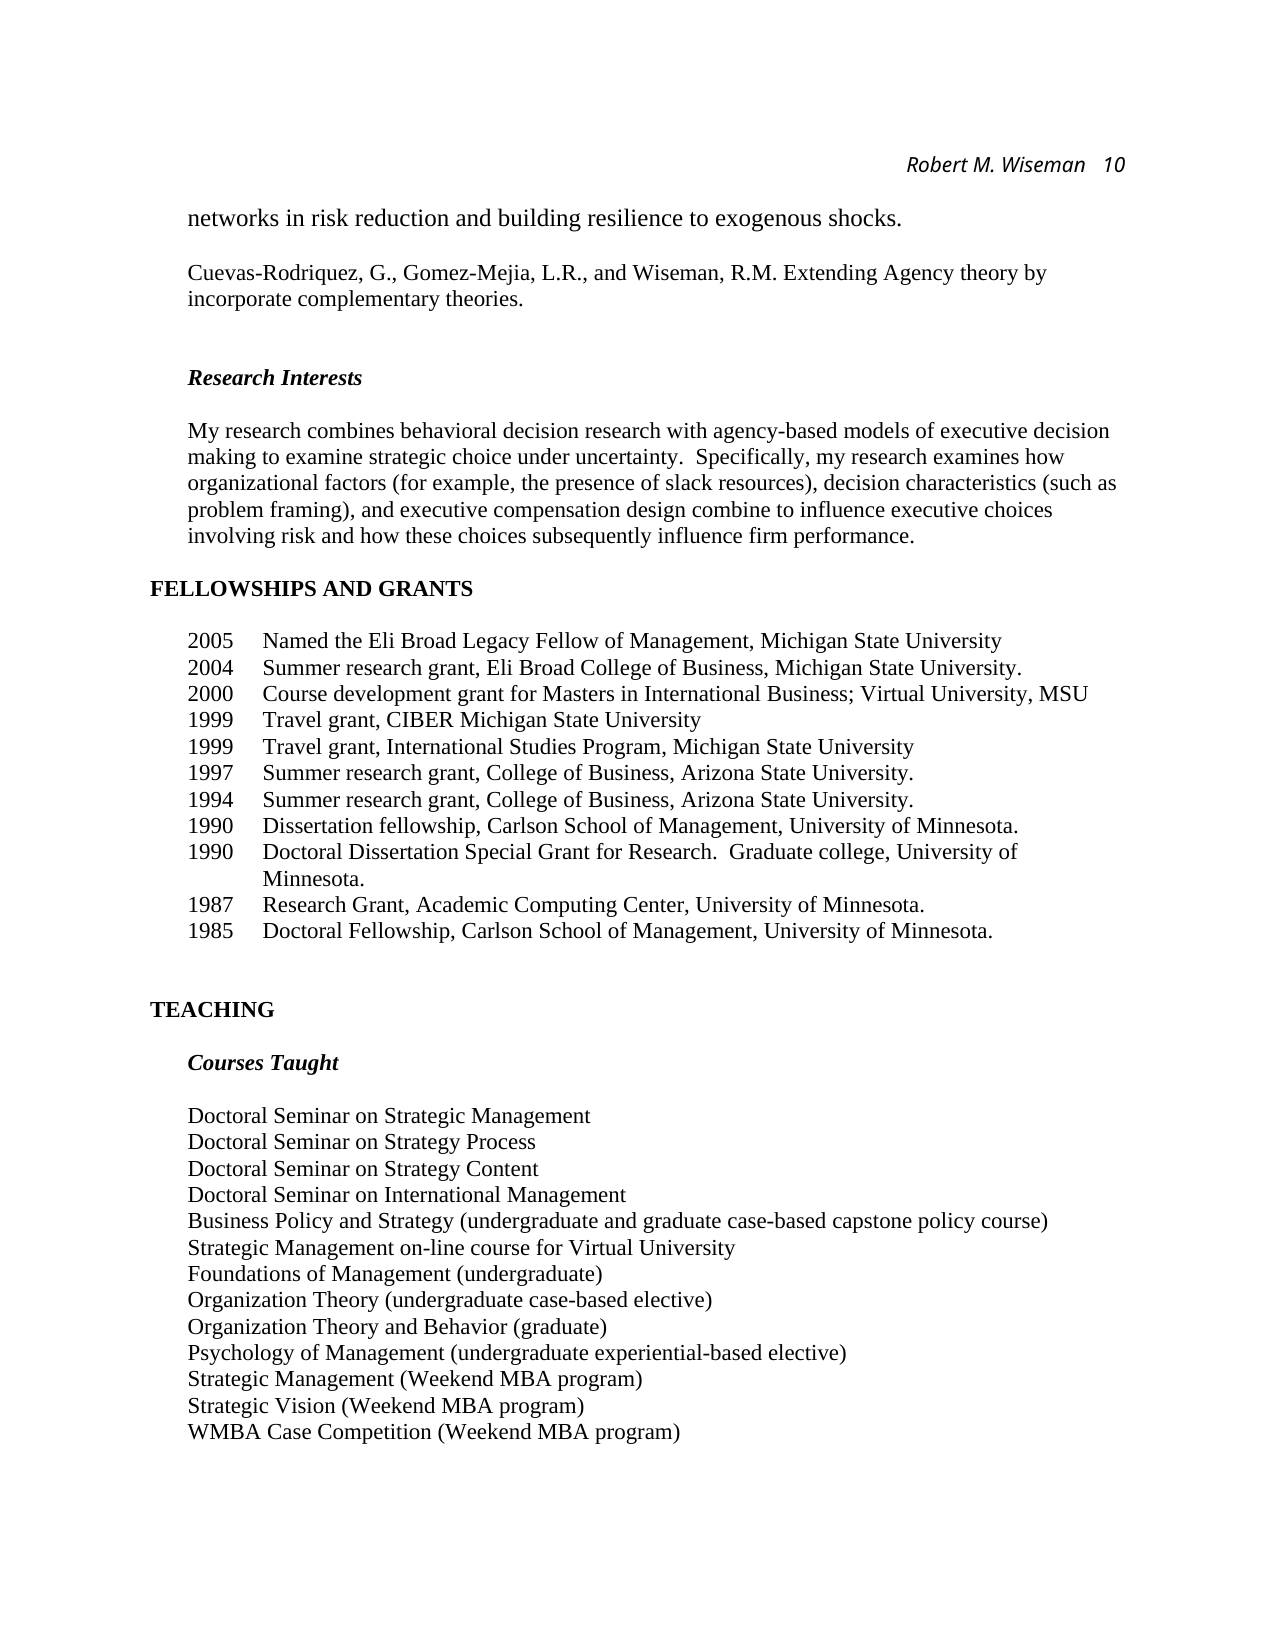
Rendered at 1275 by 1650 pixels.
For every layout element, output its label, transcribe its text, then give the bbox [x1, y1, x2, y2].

text Business Policy and Strategy (undergraduate and graduate case-based capstone policy course) [187, 1207, 1125, 1234]
text FELLOWSHIPS AND GRANTS [150, 575, 1125, 601]
text Doctoral Seminar on International Management [187, 1181, 1125, 1207]
text 1997 Summer research grant, State University. [187, 759, 1125, 786]
text Doctoral Seminar on Strategy Content [150, 1154, 1125, 1181]
text 2000 Course development grant for Masters in International Business; , MSU [187, 680, 1125, 707]
text 1990 Doctoral Dissertation Special Grant for Research. Graduate college, . [187, 838, 1125, 891]
text 1987 Research Grant, Academic Computing Center, . [187, 891, 1125, 917]
text Strategic Management on-line course for [187, 1234, 1125, 1260]
text Foundations of Management (undergraduate) [150, 1260, 1125, 1286]
text Doctoral Seminar on Strategic Management [187, 1102, 1125, 1128]
text Doctoral Seminar on Strategy Process [150, 1128, 1125, 1154]
text My research combines behavioral decision research with agency-based models of executive decision making to examine strategic choice under uncertainty. Specifically, my research examines how organizational factors (for example, the presence of slack resources), decision characteristics (such as problem framing), and executive compensation design combine to influence executive choices involving risk and how these choices subsequently influence firm performance. [187, 417, 1125, 548]
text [187, 203, 1125, 232]
text TEACHING [150, 996, 1125, 1023]
text 1999 Travel grant, [187, 707, 1125, 733]
text 1994 Summer research grant, State University. [187, 786, 1125, 812]
text 2004 Summer research grant, Eli Broad College of Business, Michigan State University. [187, 654, 1125, 680]
text Cuevas-Rodriquez, G., Gomez-Mejia, L.R., and Wiseman, R.M. Extending Agency theory by incorporate complementary theories. [187, 258, 1125, 311]
text 2005 Named the Eli Broad Legacy Fellow of Management, [187, 627, 1125, 654]
text 1985 Doctoral Fellowship, Carlson of , . [187, 917, 1125, 944]
text Research Interests [187, 364, 1125, 390]
text Organization Theory and Behavior (graduate) [187, 1313, 1125, 1339]
text WMBA Case Competition (Weekend MBA program) [187, 1418, 1125, 1444]
text Strategic Management (Weekend MBA program) [187, 1365, 1125, 1392]
text 1990 Dissertation fellowship, Carlson School of Management, . [187, 812, 1125, 838]
text Strategic Vision (Weekend MBA program) [187, 1392, 1125, 1418]
text Courses Taught [187, 1049, 1125, 1076]
text Organization Theory (undergraduate case-based elective) [150, 1286, 1125, 1313]
text 1999 Travel grant, International Studies Program, [187, 733, 1125, 759]
text Psychology of Management (undergraduate experiential-based elective) [187, 1339, 1125, 1365]
